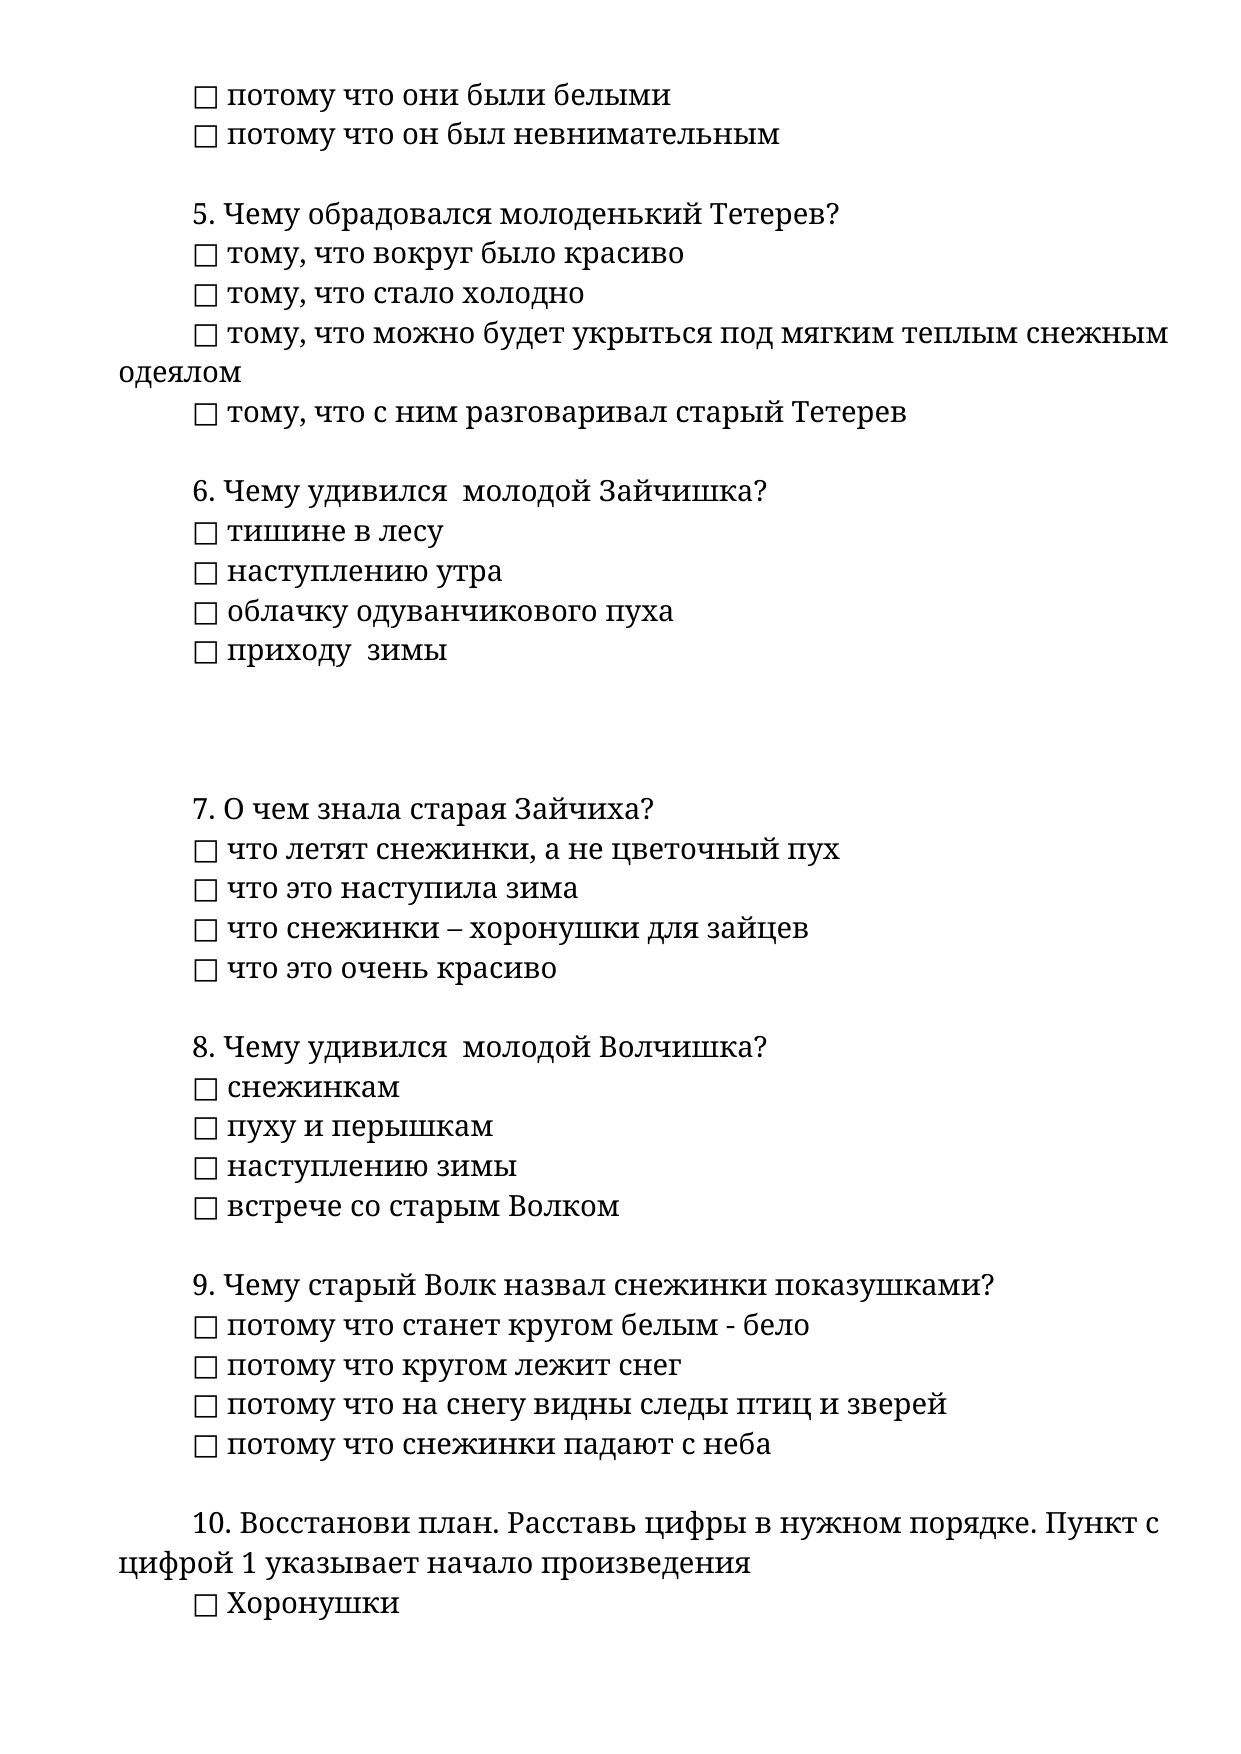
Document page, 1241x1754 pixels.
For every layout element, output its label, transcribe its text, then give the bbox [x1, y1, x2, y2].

text 7. О чем знала старая Зайчиха? [118, 788, 1181, 828]
text □ что это очень красиво [118, 947, 1181, 987]
text □ тому, что можно будет укрыться под мягким теплым снежным одеялом [118, 312, 1181, 391]
text □ тому, что с ним разговаривал старый Тетерев [118, 391, 1181, 431]
text □ наступлению зимы [118, 1145, 1181, 1185]
text □ потому что они были белыми [118, 74, 1181, 113]
text □ потому что станет кругом белым - бело [118, 1304, 1181, 1344]
text □ что летят снежинки, а не цветочный пух [118, 828, 1181, 868]
text □ тому, что стало холодно [118, 272, 1181, 312]
text □ Хоронушки [118, 1582, 1181, 1622]
text □ наступлению утра [118, 550, 1181, 590]
text 9. Чему старый Волк назвал снежинки показушками? [118, 1264, 1181, 1304]
text □ приходу зимы [118, 629, 1181, 669]
text □ тишине в лесу [118, 510, 1181, 550]
text □ потому что кругом лежит снег [118, 1344, 1181, 1383]
text □ что это наступила зима [118, 868, 1181, 907]
text 8. Чему удивился молодой Волчишка? [118, 1026, 1181, 1066]
text 10. Восстанови план. Расставь цифры в нужном порядке. Пункт с цифрой 1 указывает начало произведения [118, 1503, 1181, 1582]
text 5. Чему обрадовался молоденький Тетерев? [118, 193, 1181, 233]
text □ потому что он был невнимательным [118, 113, 1181, 153]
text □ пуху и перышкам [118, 1106, 1181, 1145]
text □ встрече со старым Волком [118, 1185, 1181, 1225]
text □ потому что на снегу видны следы птиц и зверей [118, 1383, 1181, 1423]
text □ тому, что вокруг было красиво [118, 233, 1181, 272]
text □ потому что снежинки падают с неба [118, 1423, 1181, 1463]
text □ что снежинки – хоронушки для зайцев [118, 907, 1181, 947]
text □ облачку одуванчикового пуха [118, 590, 1181, 629]
text □ снежинкам [118, 1066, 1181, 1106]
text 6. Чему удивился молодой Зайчишка? [118, 471, 1181, 510]
